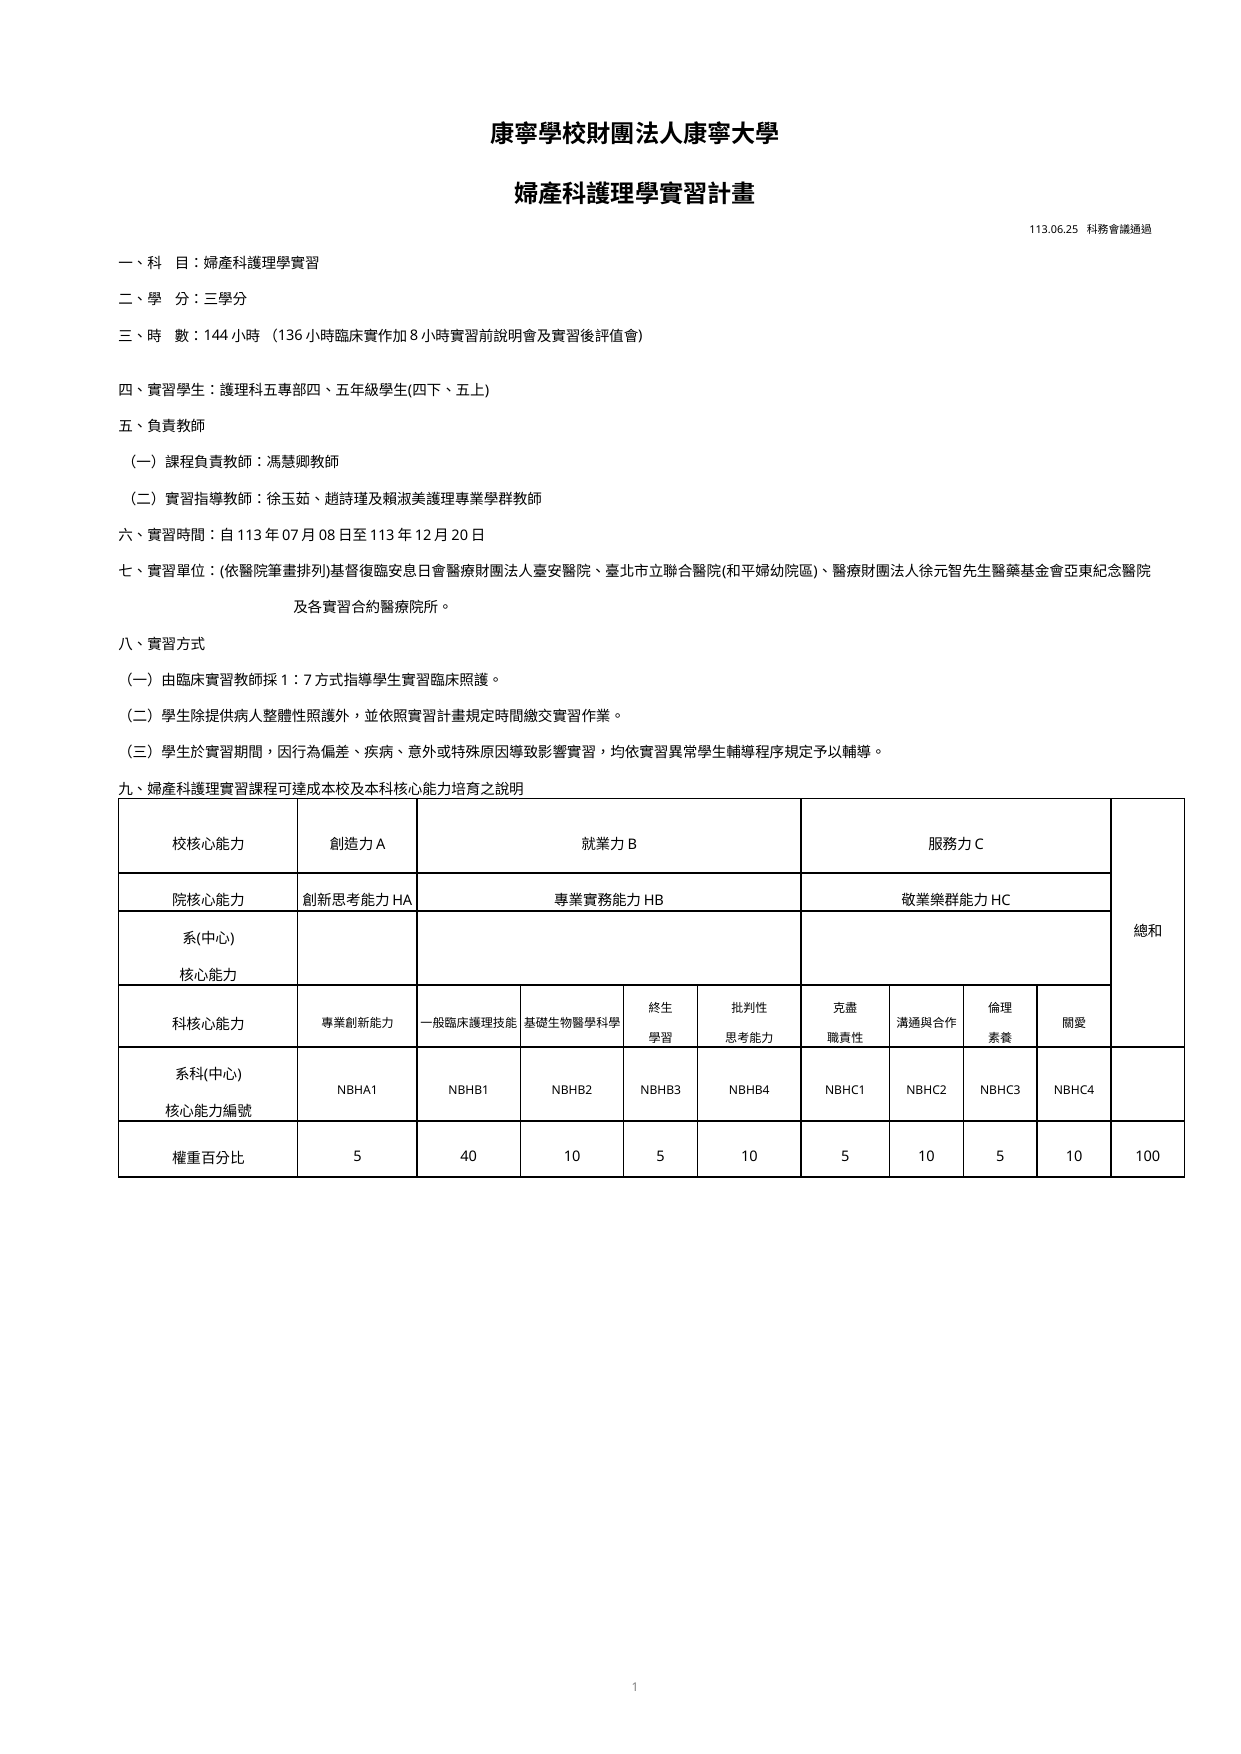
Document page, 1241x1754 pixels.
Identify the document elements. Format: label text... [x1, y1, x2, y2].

text （二）實習指導教師：徐玉茹、趙詩瑾及賴淑美護理專業學群教師 [118, 472, 1152, 508]
table_cell 5 [802, 1122, 889, 1176]
table_cell 10 [890, 1122, 963, 1176]
table_cell [802, 912, 1110, 984]
table_cell 10 [521, 1122, 623, 1176]
text （三）學生於實習期間，因行為偏差、疾病、意外或特殊原因導致影響實習，均依實習異常學生輔導程序規定予以輔導。 [118, 726, 1152, 762]
text 二、學 分：三學分 [118, 273, 1152, 309]
table_cell 院核心能力 [119, 874, 297, 910]
text 三、時 數：144小時 （136小時臨床實作加8小時實習前說明會及實習後評值會) [118, 309, 1092, 345]
table_cell 基礎生物醫學科學 [521, 986, 623, 1046]
text （一）課程負責教師：馮慧卿教師 [118, 436, 1152, 472]
text 一、科 目：婦產科護理學實習 [118, 236, 1152, 273]
text 九、婦產科護理實習課程可達成本校及本科核心能力培育之說明 [118, 762, 1152, 798]
table_cell NBHB2 [521, 1048, 623, 1120]
table_header 創造力A [298, 799, 416, 872]
text 五、負責教師 [118, 399, 1152, 436]
table_cell NBHC1 [802, 1048, 889, 1120]
table_header 服務力C [802, 799, 1110, 872]
table_cell NBHB1 [418, 1048, 520, 1120]
text 四、實習學生：護理科五專部四、五年級學生(四下、五上) [118, 363, 1152, 399]
table_cell 100 [1112, 1122, 1184, 1176]
table_cell 終生 學習 [624, 986, 697, 1046]
table_cell NBHC2 [890, 1048, 963, 1120]
table_cell 5 [298, 1122, 416, 1176]
text 七、實習單位：(依醫院筆畫排列)基督復臨安息日會醫療財團法人臺安醫院、臺北市立聯合醫院(和平婦幼院區)、醫療財團法人徐元智先生醫藥基金會亞東紀念醫院及各實習合約醫療院所。 [118, 544, 1152, 617]
table_cell 關愛 [1038, 986, 1110, 1046]
table_cell 倫理 素養 [964, 986, 1036, 1046]
table_cell 一般臨床護理技能 [418, 986, 520, 1046]
table_cell [1112, 1048, 1184, 1120]
table_cell [418, 912, 800, 984]
table_cell 專業創新能力 [298, 986, 416, 1046]
table_cell 科核心能力 [119, 986, 297, 1046]
table_cell NBHA1 [298, 1048, 416, 1120]
table_cell 溝通與合作 [890, 986, 963, 1046]
text 113.06.25 科務會議通過 [118, 209, 1152, 236]
table_cell 權重百分比 [119, 1122, 297, 1176]
table_cell 5 [624, 1122, 697, 1176]
table_cell 批判性 思考能力 [698, 986, 800, 1046]
table_cell 5 [964, 1122, 1036, 1176]
table_cell 專業實務能力HB [418, 874, 800, 910]
text 八、實習方式 [118, 617, 1152, 653]
table_cell NBHB3 [624, 1048, 697, 1120]
table_cell 系科(中心) 核心能力編號 [119, 1048, 297, 1120]
table_header 校核心能力 [119, 799, 297, 872]
table_cell [298, 912, 416, 984]
text 婦產科護理學實習計畫 [118, 149, 1152, 209]
table_cell 40 [418, 1122, 520, 1176]
table_cell 創新思考能力HA [298, 874, 416, 910]
text （二）學生除提供病人整體性照護外，並依照實習計畫規定時間繳交實習作業。 [118, 689, 1152, 726]
table_cell NBHC4 [1038, 1048, 1110, 1120]
table_cell 系(中心) 核心能力 [119, 912, 297, 984]
table_cell 克盡 職責性 [802, 986, 889, 1046]
table_cell 敬業樂群能力HC [802, 874, 1110, 910]
text 康寧學校財團法人康寧大學 [118, 89, 1152, 149]
table_cell NBHB4 [698, 1048, 800, 1120]
text 六、實習時間：自113年07月08日至113年12月20日 [118, 508, 1152, 544]
table_header 總和 [1112, 799, 1184, 1046]
table_cell 10 [698, 1122, 800, 1176]
table_header 就業力B [418, 799, 800, 872]
table_cell 10 [1038, 1122, 1110, 1176]
text （一）由臨床實習教師採 1：7方式指導學生實習臨床照護。 [118, 653, 1152, 689]
table_cell NBHC3 [964, 1048, 1036, 1120]
